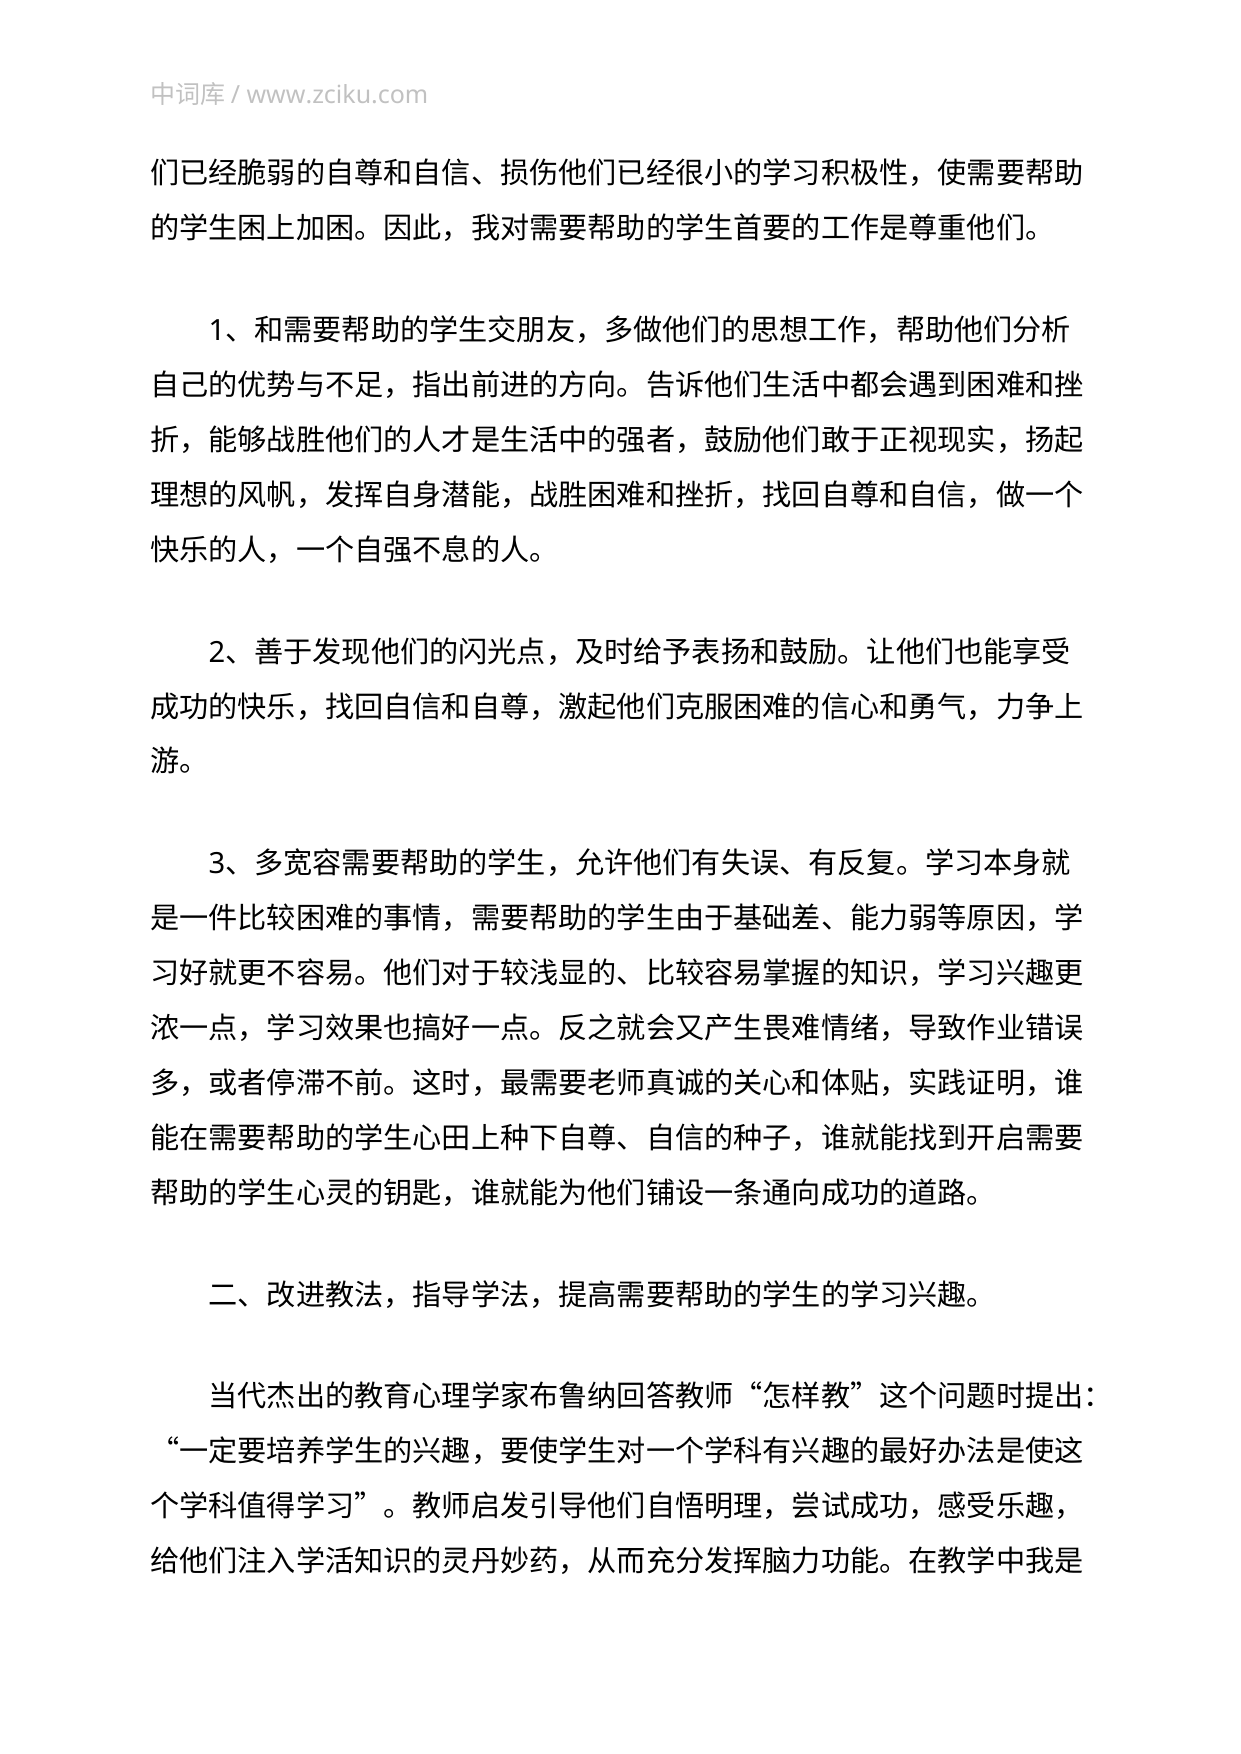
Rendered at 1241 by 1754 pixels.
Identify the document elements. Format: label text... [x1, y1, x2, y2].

text 3、多宽容需要帮助的学生，允许他们有失误、有反复。学习本身就是一件比较困难的事情，需要帮助的学生由于基础差、能力弱等原因，学习好就更不容易。他们对于较浅显的、比较容易掌握的知识，学习兴趣更浓一点，学习效果也搞好一点。反之就会又产生畏难情绪，导致作业错误多，或者停滞不前。这时，最需要老师真诚的关心和体贴，实践证明，谁能在需要帮助的学生心田上种下自尊、自信的种子，谁就能找到开启需要帮助的学生心灵的钥匙，谁就能为他们铺设一条通向成功的道路。 [150, 840, 1090, 1212]
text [150, 1373, 1090, 1580]
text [150, 150, 1090, 247]
text 1、和需要帮助的学生交朋友，多做他们的思想工作，帮助他们分析自己的优势与不足，指出前进的方向。告诉他们生活中都会遇到困难和挫折，能够战胜他们的人才是生活中的强者，鼓励他们敢于正视现实，扬起理想的风帆，发挥自身潜能，战胜困难和挫折，找回自尊和自信，做一个快乐的人，一个自强不息的人。 [150, 307, 1090, 569]
text 二、改进教法，指导学法，提高需要帮助的学生的学习兴趣。 [150, 1271, 1090, 1313]
text 2、善于发现他们的闪光点，及时给予表扬和鼓励。让他们也能享受成功的快乐，找回自信和自尊，激起他们克服困难的信心和勇气，力争上游。 [150, 628, 1090, 780]
